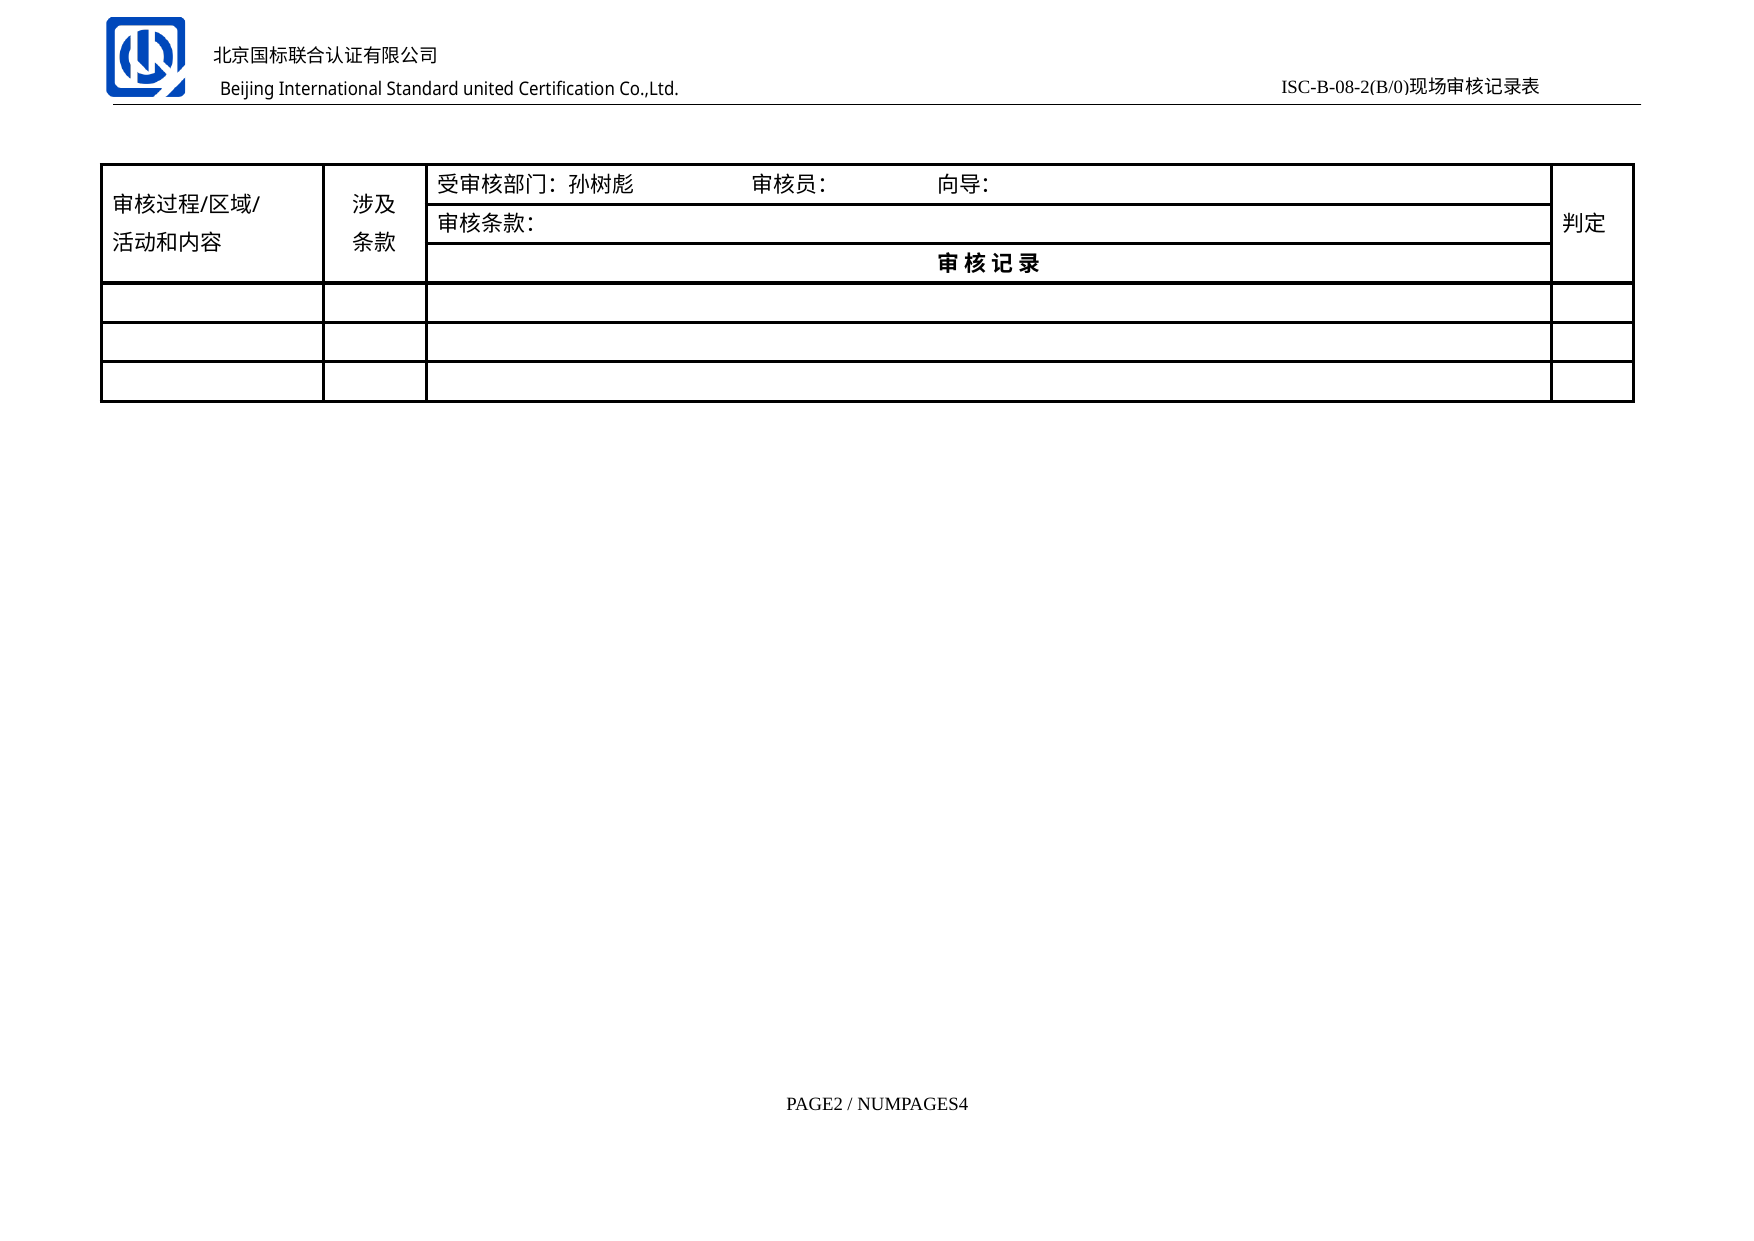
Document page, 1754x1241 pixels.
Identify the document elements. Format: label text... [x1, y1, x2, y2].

table_cell [428, 285, 1550, 321]
table_cell [325, 285, 425, 321]
table_cell [103, 363, 322, 399]
table_cell [1553, 363, 1632, 399]
table_header 涉及 条款 [325, 166, 425, 281]
table_header 审核过程/区域/ 活动和内容 [103, 166, 322, 281]
table_header 判定 [1553, 166, 1632, 281]
table_cell [1553, 324, 1632, 360]
table_cell 审核条款： [428, 206, 1550, 242]
table_cell [103, 324, 322, 360]
table_cell [1553, 285, 1632, 321]
table_cell [428, 363, 1550, 399]
picture [106, 17, 186, 97]
table_cell 审 核 记 录 [428, 245, 1550, 281]
table_cell [325, 324, 425, 360]
table_cell [325, 363, 425, 399]
table_cell [103, 285, 322, 321]
table_header 受审核部门：孙树彪 审核员： 向导： [428, 166, 1550, 203]
table_cell [428, 324, 1550, 360]
